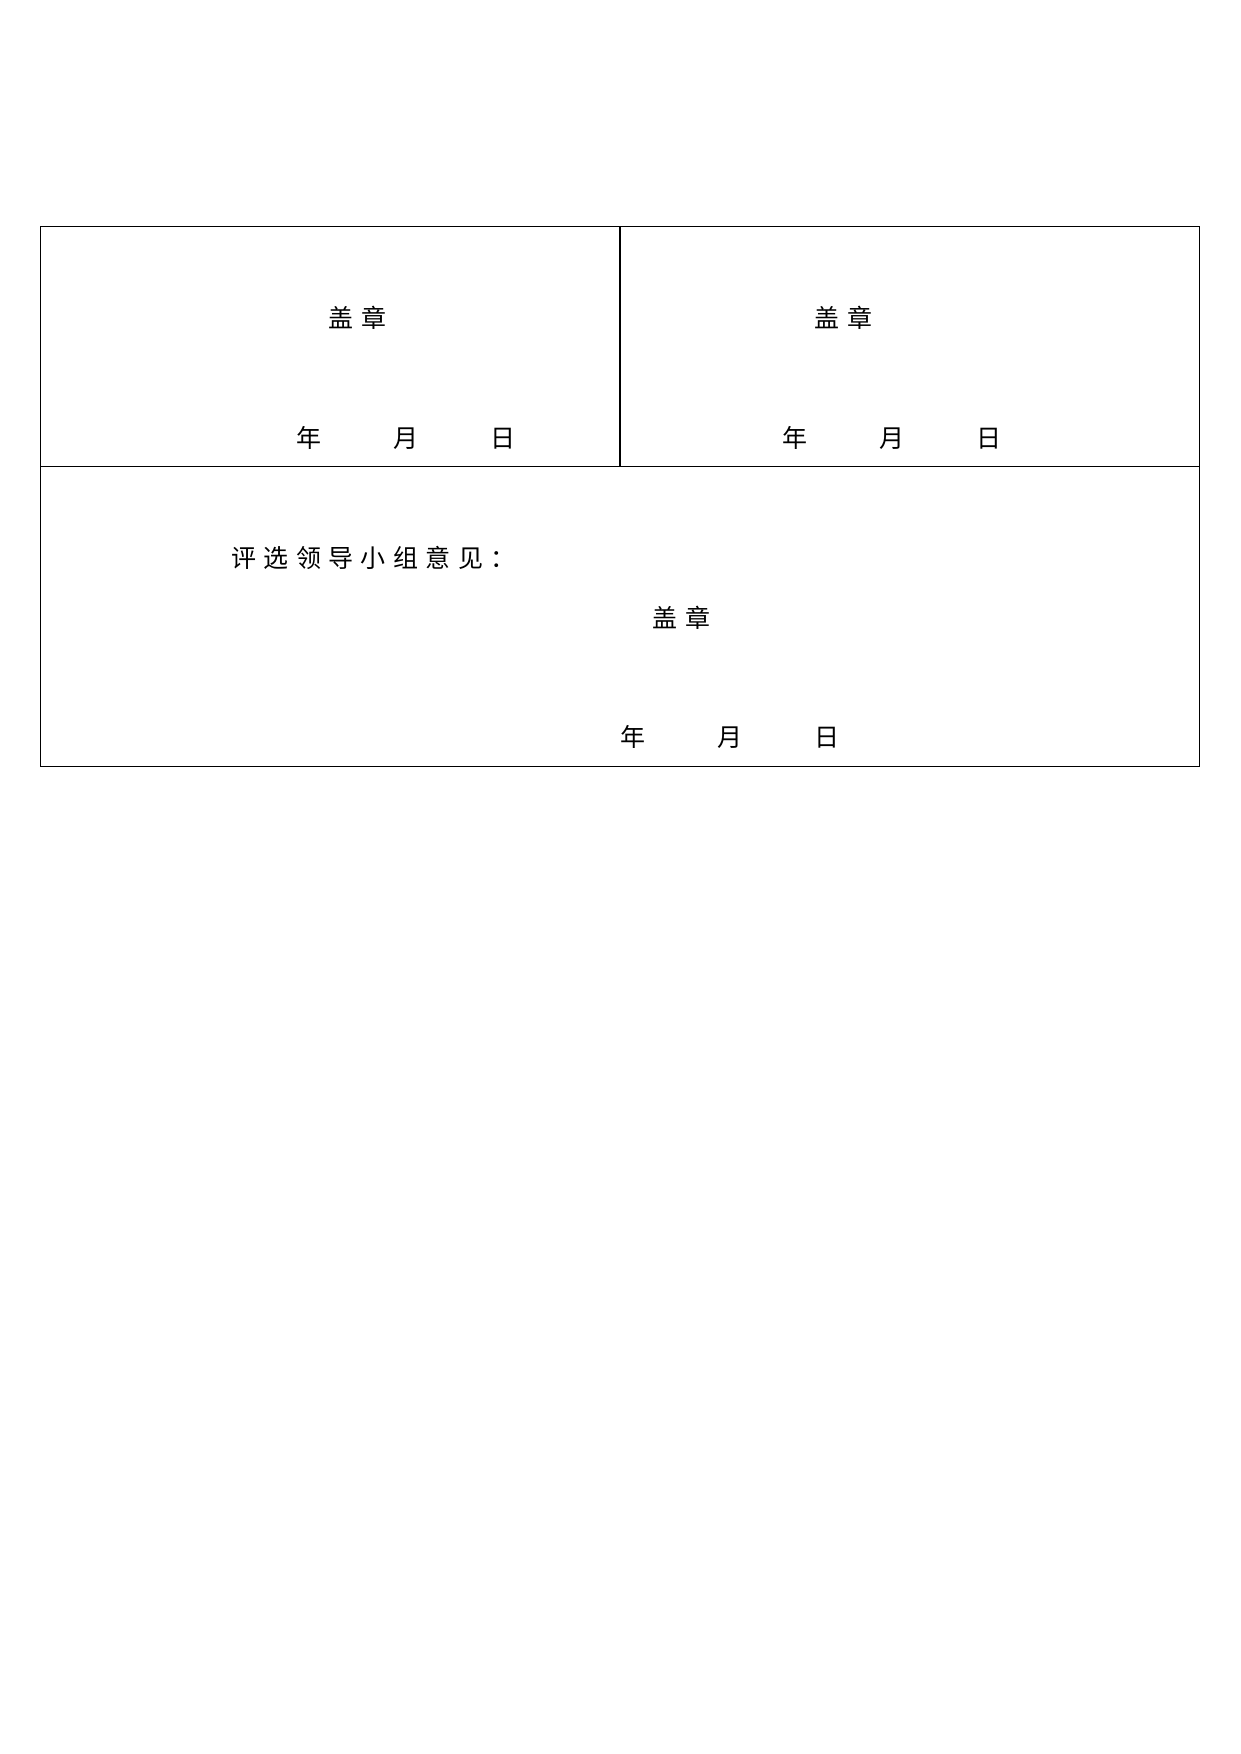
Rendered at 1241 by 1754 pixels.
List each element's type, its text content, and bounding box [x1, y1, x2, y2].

table_cell 企业意见： 盖章 年 月 日 [41, 227, 619, 466]
table_cell 评选领导小组意见： 盖章 年 月 日 [41, 467, 1199, 766]
table_cell 邮政监管部门意见： 盖章 年 月 日 [621, 227, 1199, 466]
